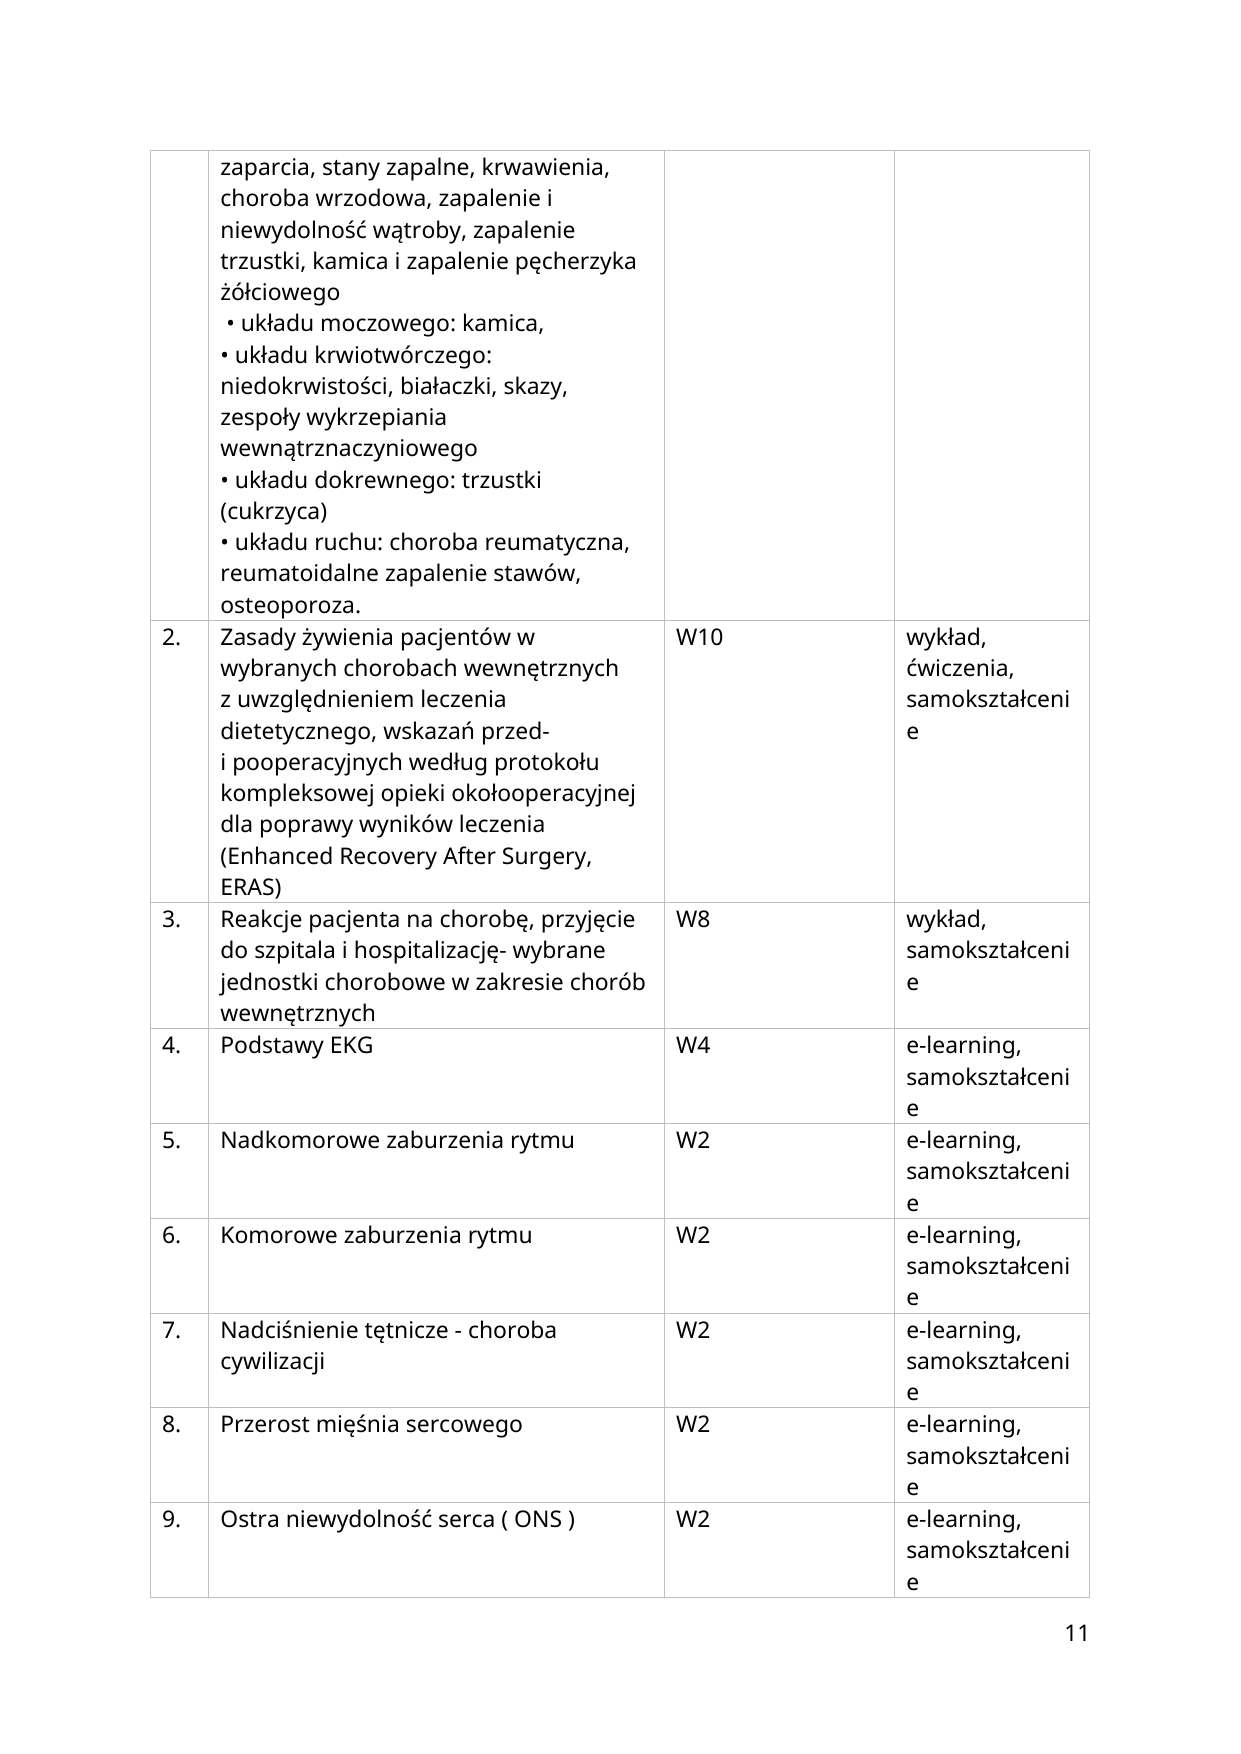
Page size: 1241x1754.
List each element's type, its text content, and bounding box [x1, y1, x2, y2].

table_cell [665, 151, 894, 620]
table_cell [209, 151, 664, 620]
table_cell e-learning, samokształcenie [895, 1219, 1089, 1312]
table_cell [151, 1503, 208, 1597]
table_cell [895, 1503, 1089, 1597]
table_cell [151, 1124, 208, 1218]
table_cell W2 [665, 1408, 894, 1502]
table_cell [895, 151, 1089, 620]
table_cell Nadciśnienie tętnicze - choroba cywilizacji [209, 1314, 664, 1407]
table_cell W2 [665, 1503, 894, 1597]
table_cell W10 [665, 621, 894, 902]
table_cell W2 [665, 1219, 894, 1312]
table_cell [151, 1408, 208, 1502]
table_cell wykład, samokształcenie [895, 903, 1089, 1028]
table_cell wykład, ćwiczenia, samokształcenie [895, 621, 1089, 902]
table_cell Nadkomorowe zaburzenia rytmu [209, 1124, 664, 1218]
table_cell Ostra niewydolność serca ( ONS ) [209, 1503, 664, 1597]
table_cell Komorowe zaburzenia rytmu [209, 1219, 664, 1312]
table_cell Podstawy EKG [209, 1029, 664, 1123]
table_cell [151, 151, 208, 620]
table_cell e-learning, samokształcenie [895, 1408, 1089, 1502]
table_cell e-learning, samokształcenie [895, 1029, 1089, 1123]
table_cell W2 [665, 1314, 894, 1407]
table_cell [151, 1219, 208, 1312]
table_cell W2 [665, 1124, 894, 1218]
table_cell W8 [665, 903, 894, 1028]
table_cell [151, 1029, 208, 1123]
table_cell W4 [665, 1029, 894, 1123]
table_cell [151, 903, 208, 1028]
table_cell [151, 1314, 208, 1407]
table_cell Zasady żywienia pacjentów w wybranych chorobach wewnętrznych z uwzględnieniem leczenia dietetycznego, wskazań przed- i pooperacyjnych według protokołu kompleksowej opieki okołooperacyjnej dla poprawy wyników leczenia (Enhanced Recovery After Surgery, ERAS) [209, 621, 664, 902]
table_cell Przerost mięśnia sercowego [209, 1408, 664, 1502]
table_cell Reakcje pacjenta na chorobę, przyjęcie do szpitala i hospitalizację- wybrane jednostki chorobowe w zakresie chorób wewnętrznych [209, 903, 664, 1028]
table_cell e-learning, samokształcenie [895, 1314, 1089, 1407]
table_cell e-learning, samokształcenie [895, 1124, 1089, 1218]
table_cell [151, 621, 208, 902]
